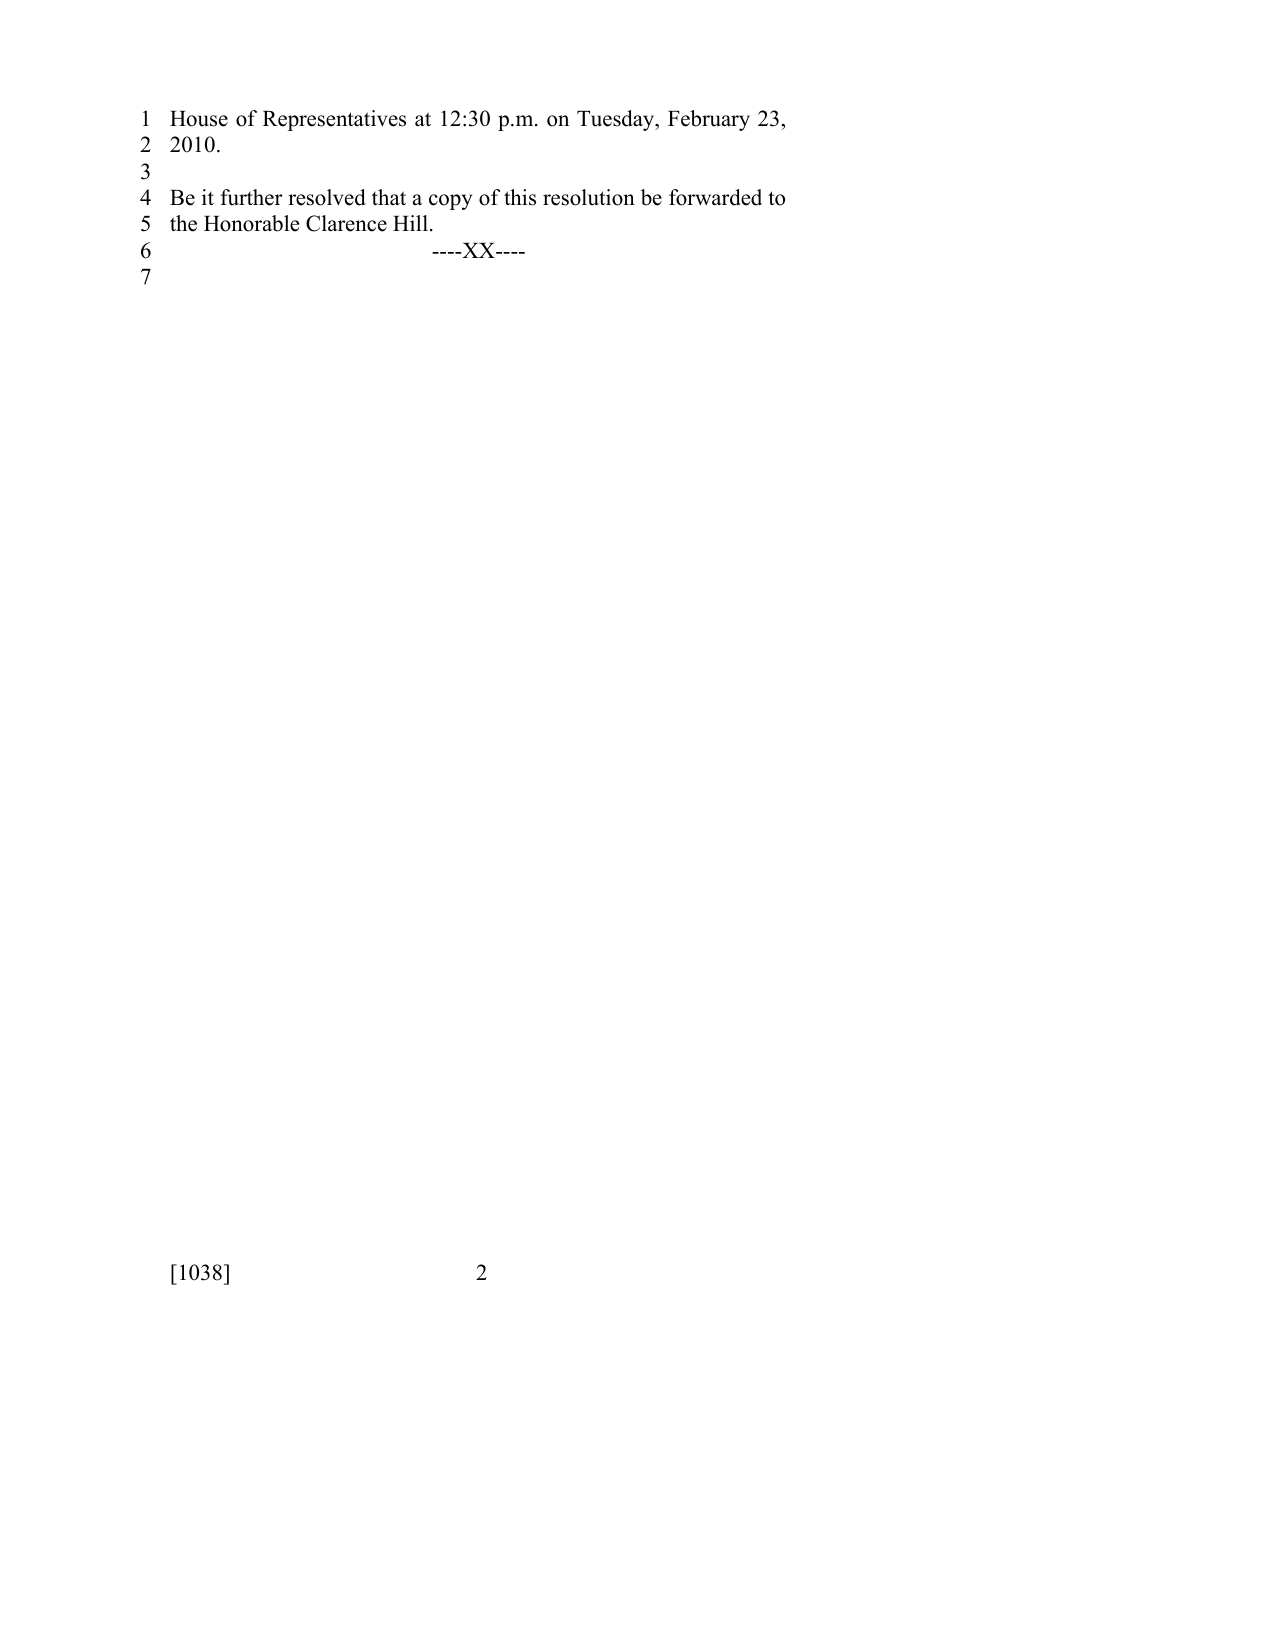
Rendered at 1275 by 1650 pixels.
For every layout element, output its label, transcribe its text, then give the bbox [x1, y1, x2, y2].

text ----XX---- [169, 237, 787, 263]
text Be it further resolved that a copy of this resolution be forwarded to the Honorable Clarence Hill. [169, 184, 787, 237]
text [169, 105, 787, 158]
